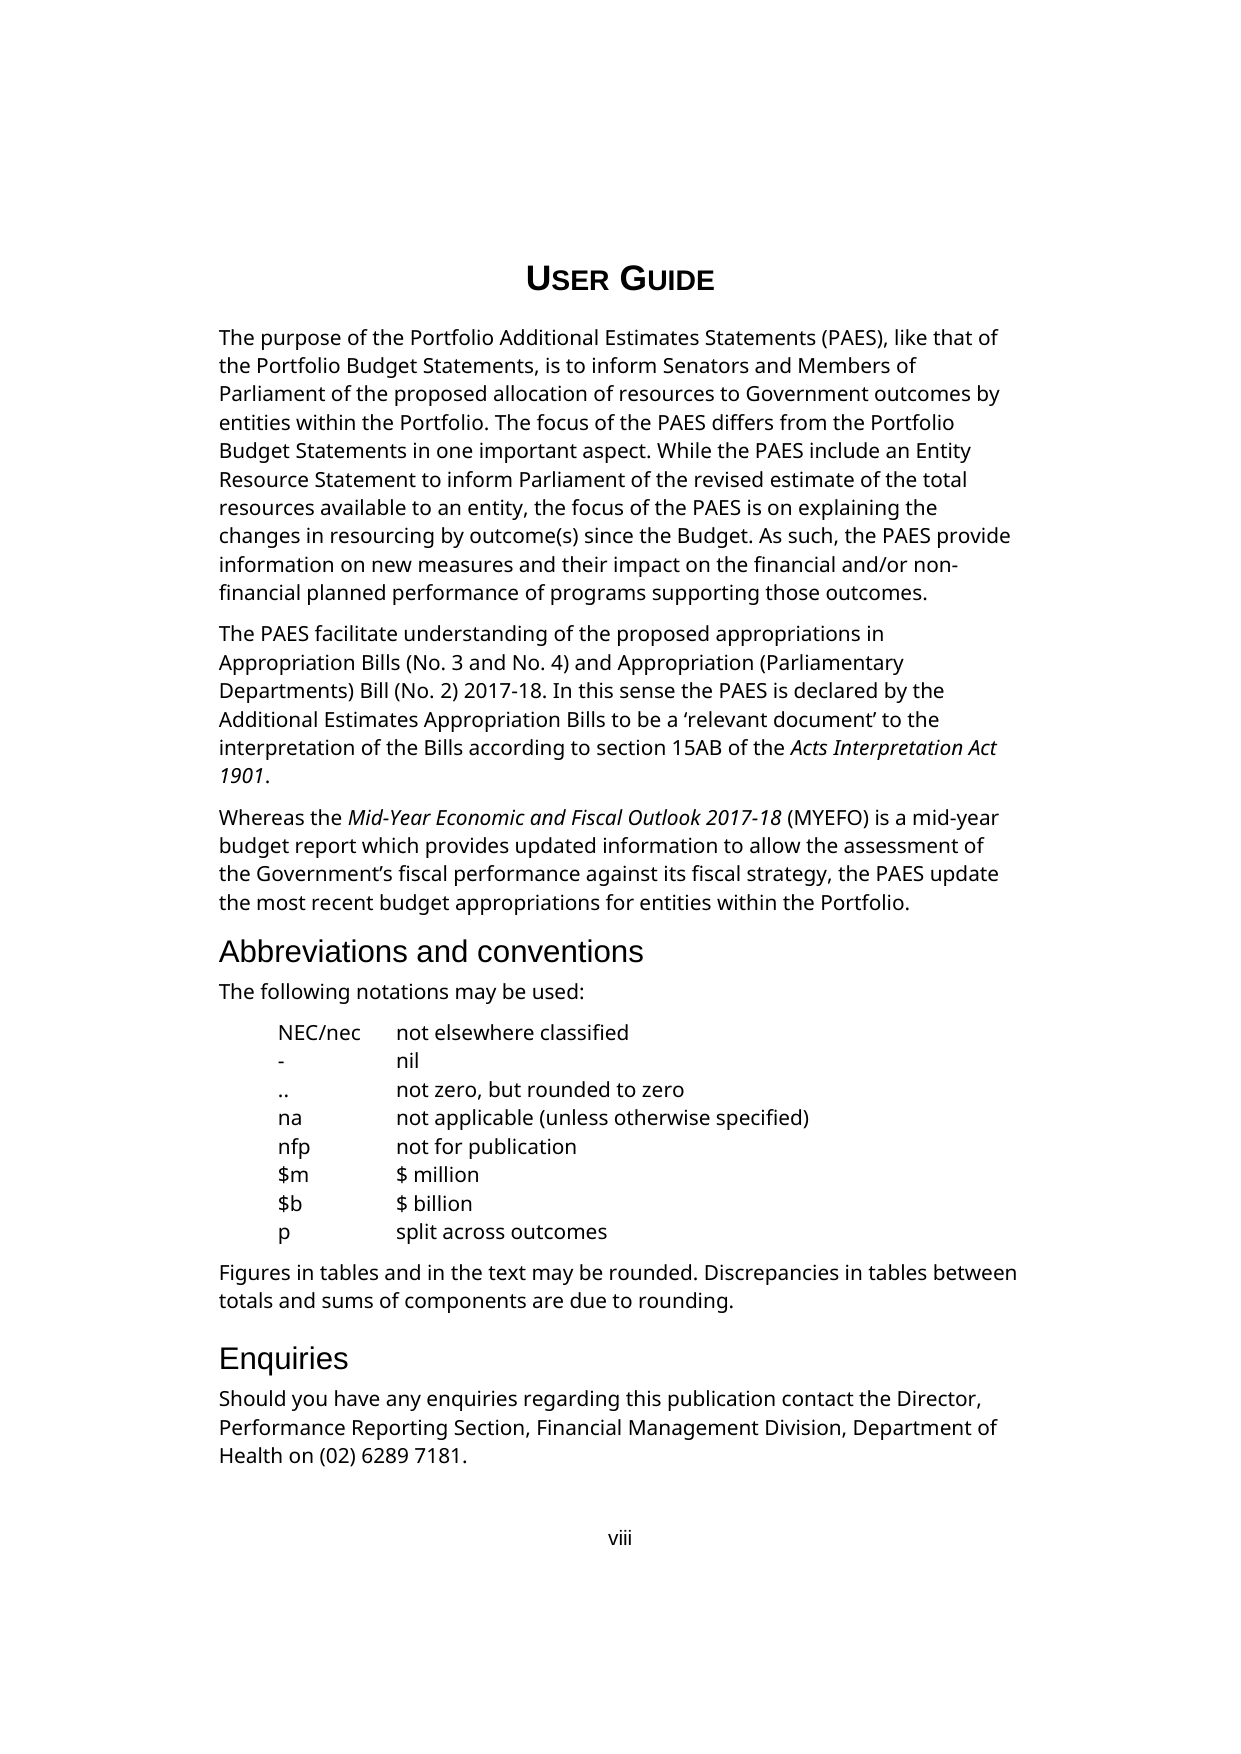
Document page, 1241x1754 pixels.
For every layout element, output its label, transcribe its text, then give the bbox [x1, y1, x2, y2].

text Should you have any enquiries regarding this publication contact the Director, Performance Reporting Section, Financial Management Division, Department of Health on (02) 6289 7181. [218, 1384, 1022, 1470]
text nfp not for publication [278, 1132, 1022, 1160]
text $b $ billion [278, 1189, 1022, 1217]
text The purpose of the Portfolio Additional Estimates Statements (PAES), like that of the Portfolio Budget Statements, is to inform Senators and Members of Parliament of the proposed allocation of resources to Government outcomes by entities within the Portfolio. The focus of the PAES differs from the Portfolio Budget Statements in one important aspect. While the PAES include an Entity Resource Statement to inform Parliament of the revised estimate of the total resources available to an entity, the focus of the PAES is on explaining the changes in resourcing by outcome(s) since the Budget. As such, the PAES provide information on new measures and their impact on the financial and/or non-financial planned performance of programs supporting those outcomes. [218, 323, 1022, 607]
text p split across outcomes [278, 1217, 1022, 1246]
text NEC/nec not elsewhere classified [278, 1018, 1022, 1047]
subtitle Enquiries [218, 1340, 1022, 1376]
text Figures in tables and in the text may be rounded. Discrepancies in tables between totals and sums of components are due to rounding. [218, 1258, 1022, 1315]
subtitle Abbreviations and conventions [218, 933, 1022, 969]
text - nil [278, 1047, 1022, 1075]
text .. not zero, but rounded to zero [278, 1075, 1022, 1103]
text The PAES facilitate understanding of the proposed appropriations in Appropriation Bills (No. 3 and No. 4) and Appropriation (Parliamentary Departments) Bill (No. 2) 2017-18. In this sense the PAES is declared by the Additional Estimates Appropriation Bills to be a ‘relevant document’ to the interpretation of the Bills according to section 15AB of the Acts Interpretation Act 1901. [218, 619, 1022, 790]
subtitle User Guide [218, 257, 1022, 298]
text na not applicable (unless otherwise specified) [278, 1103, 1022, 1132]
text $m $ million [278, 1160, 1022, 1189]
text The following notations may be used: [218, 977, 1022, 1006]
text Whereas the Mid-Year Economic and Fiscal Outlook 2017-18 (MYEFO) is a mid-year budget report which provides updated information to allow the assessment of the Government’s fiscal performance against its fiscal strategy, the PAES update the most recent budget appropriations for entities within the Portfolio. [218, 803, 1022, 916]
